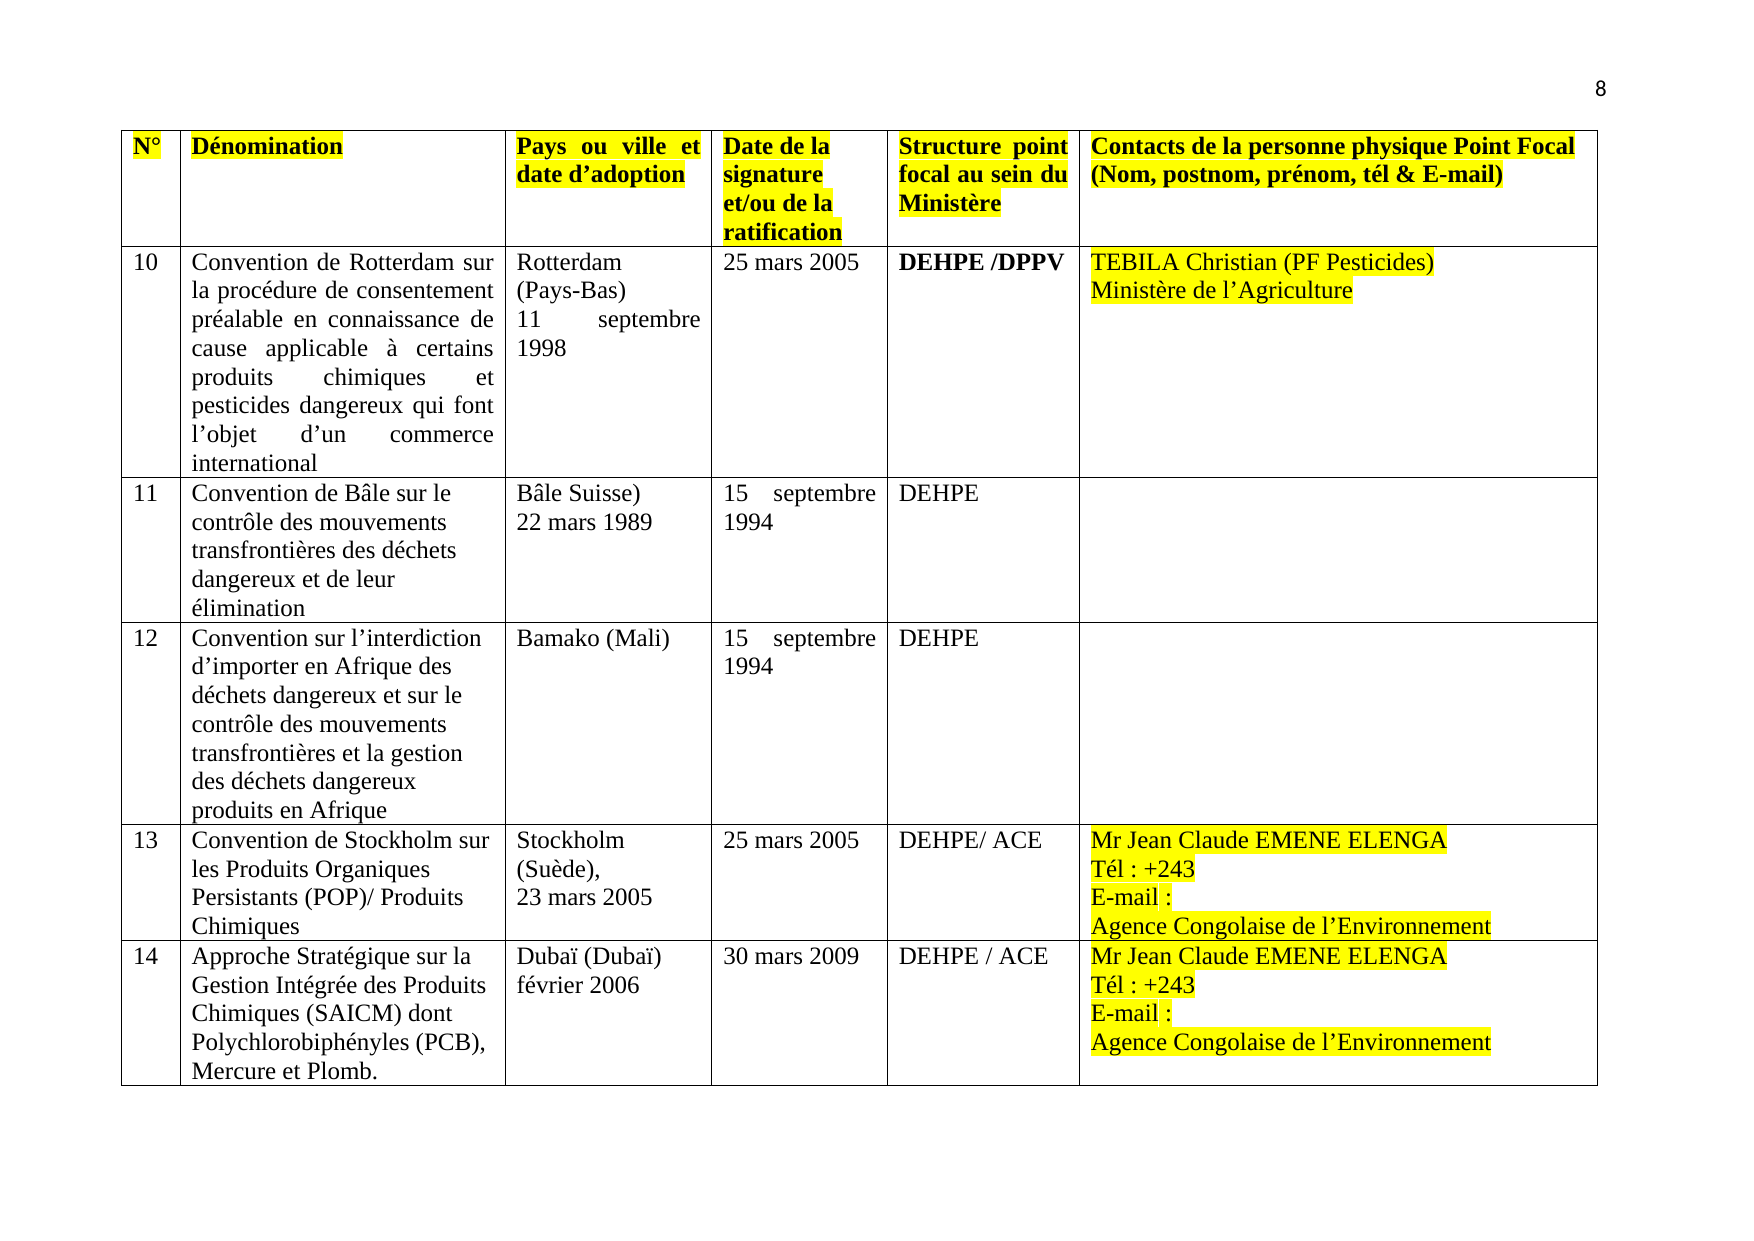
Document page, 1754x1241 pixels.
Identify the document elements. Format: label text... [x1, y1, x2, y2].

table_cell 15 septembre 1994 [712, 478, 887, 622]
table_cell DEHPE/ ACE [888, 825, 1079, 940]
table_cell Mr Jean Claude EMENE ELENGA Tél : +243 E-mail : Agence Congolaise de l’Environnement [1080, 941, 1597, 1085]
table_cell Bamako (Mali) [506, 623, 711, 824]
table_cell DEHPE / ACE [888, 941, 1079, 1085]
table_cell DEHPE /DPPV [888, 247, 1079, 477]
table_header Pays ou ville et date d’adoption [506, 131, 711, 246]
table_cell DEHPE [888, 623, 1079, 824]
table_cell Approche Stratégique sur la Gestion Intégrée des Produits Chimiques (SAICM) dont Polychlorobiphényles (PCB), Mercure et Plomb. [181, 941, 505, 1085]
table_header Date de la signature et/ou de la ratification [712, 131, 887, 246]
table_header N° [122, 131, 180, 246]
table_cell Dubaï (Dubaï) février 2006 [506, 941, 711, 1085]
table_cell TEBILA Christian (PF Pesticides) Ministère de l’Agriculture [1080, 247, 1597, 477]
table_cell 12 [122, 623, 180, 824]
table_cell [1080, 478, 1597, 622]
table_cell 11 [122, 478, 180, 622]
table_cell Convention sur l’interdiction d’importer en Afrique des déchets dangereux et sur le contrôle des mouvements transfrontières et la gestion des déchets dangereux produits en Afrique [181, 623, 505, 824]
table_cell Convention de Rotterdam sur la procédure de consentement préalable en connaissance de cause applicable à certains produits chimiques et pesticides dangereux qui font l’objet d’un commerce international [181, 247, 505, 477]
table_cell Bâle Suisse) 22 mars 1989 [506, 478, 711, 622]
table_cell Convention de Stockholm sur les Produits Organiques Persistants (POP)/ Produits Chimiques [181, 825, 505, 940]
table_cell 25 mars 2005 [712, 247, 887, 477]
table_cell 13 [122, 825, 180, 940]
table_cell 25 mars 2005 [712, 825, 887, 940]
table_cell Rotterdam (Pays-Bas) 11 septembre 1998 [506, 247, 711, 477]
table_cell DEHPE [888, 478, 1079, 622]
table_cell 15 septembre 1994 [712, 623, 887, 824]
table_cell 10 [122, 247, 180, 477]
table_header Contacts de la personne physique Point Focal (Nom, postnom, prénom, tél & E-mail) [1080, 131, 1597, 246]
table_cell [1080, 623, 1597, 824]
table_cell Convention de Bâle sur le contrôle des mouvements transfrontières des déchets dangereux et de leur élimination [181, 478, 505, 622]
table_header Dénomination [181, 131, 505, 246]
table_cell Mr Jean Claude EMENE ELENGA Tél : +243 E-mail : Agence Congolaise de l’Environnement [1080, 825, 1597, 940]
table_cell 30 mars 2009 [712, 941, 887, 1085]
table_cell 14 [122, 941, 180, 1085]
table_cell Stockholm (Suède), 23 mars 2005 [506, 825, 711, 940]
table_header Structure point focal au sein du Ministère [888, 131, 1079, 246]
